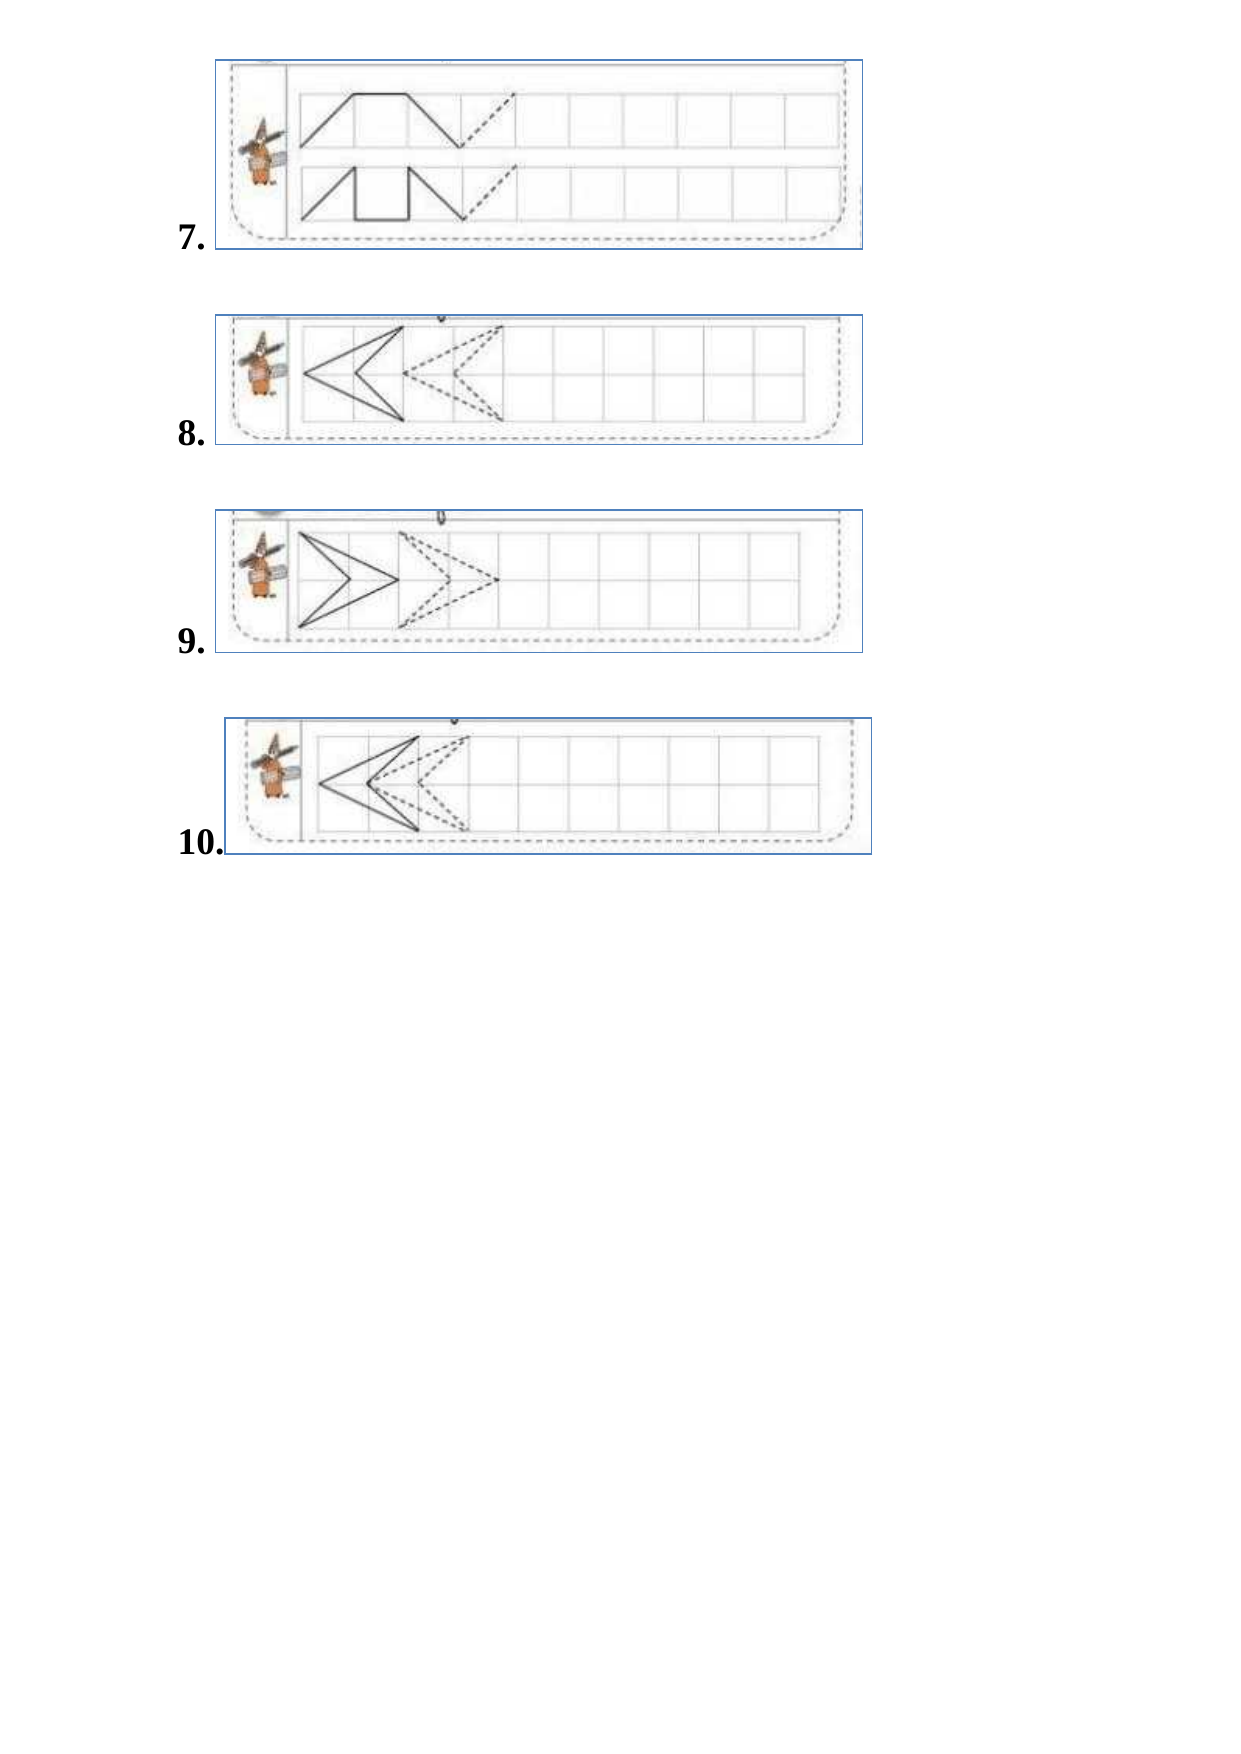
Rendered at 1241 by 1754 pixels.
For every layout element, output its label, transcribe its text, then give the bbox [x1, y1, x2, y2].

picture [226, 719, 871, 853]
picture [216, 61, 862, 248]
picture [216, 316, 862, 444]
picture [216, 511, 862, 652]
